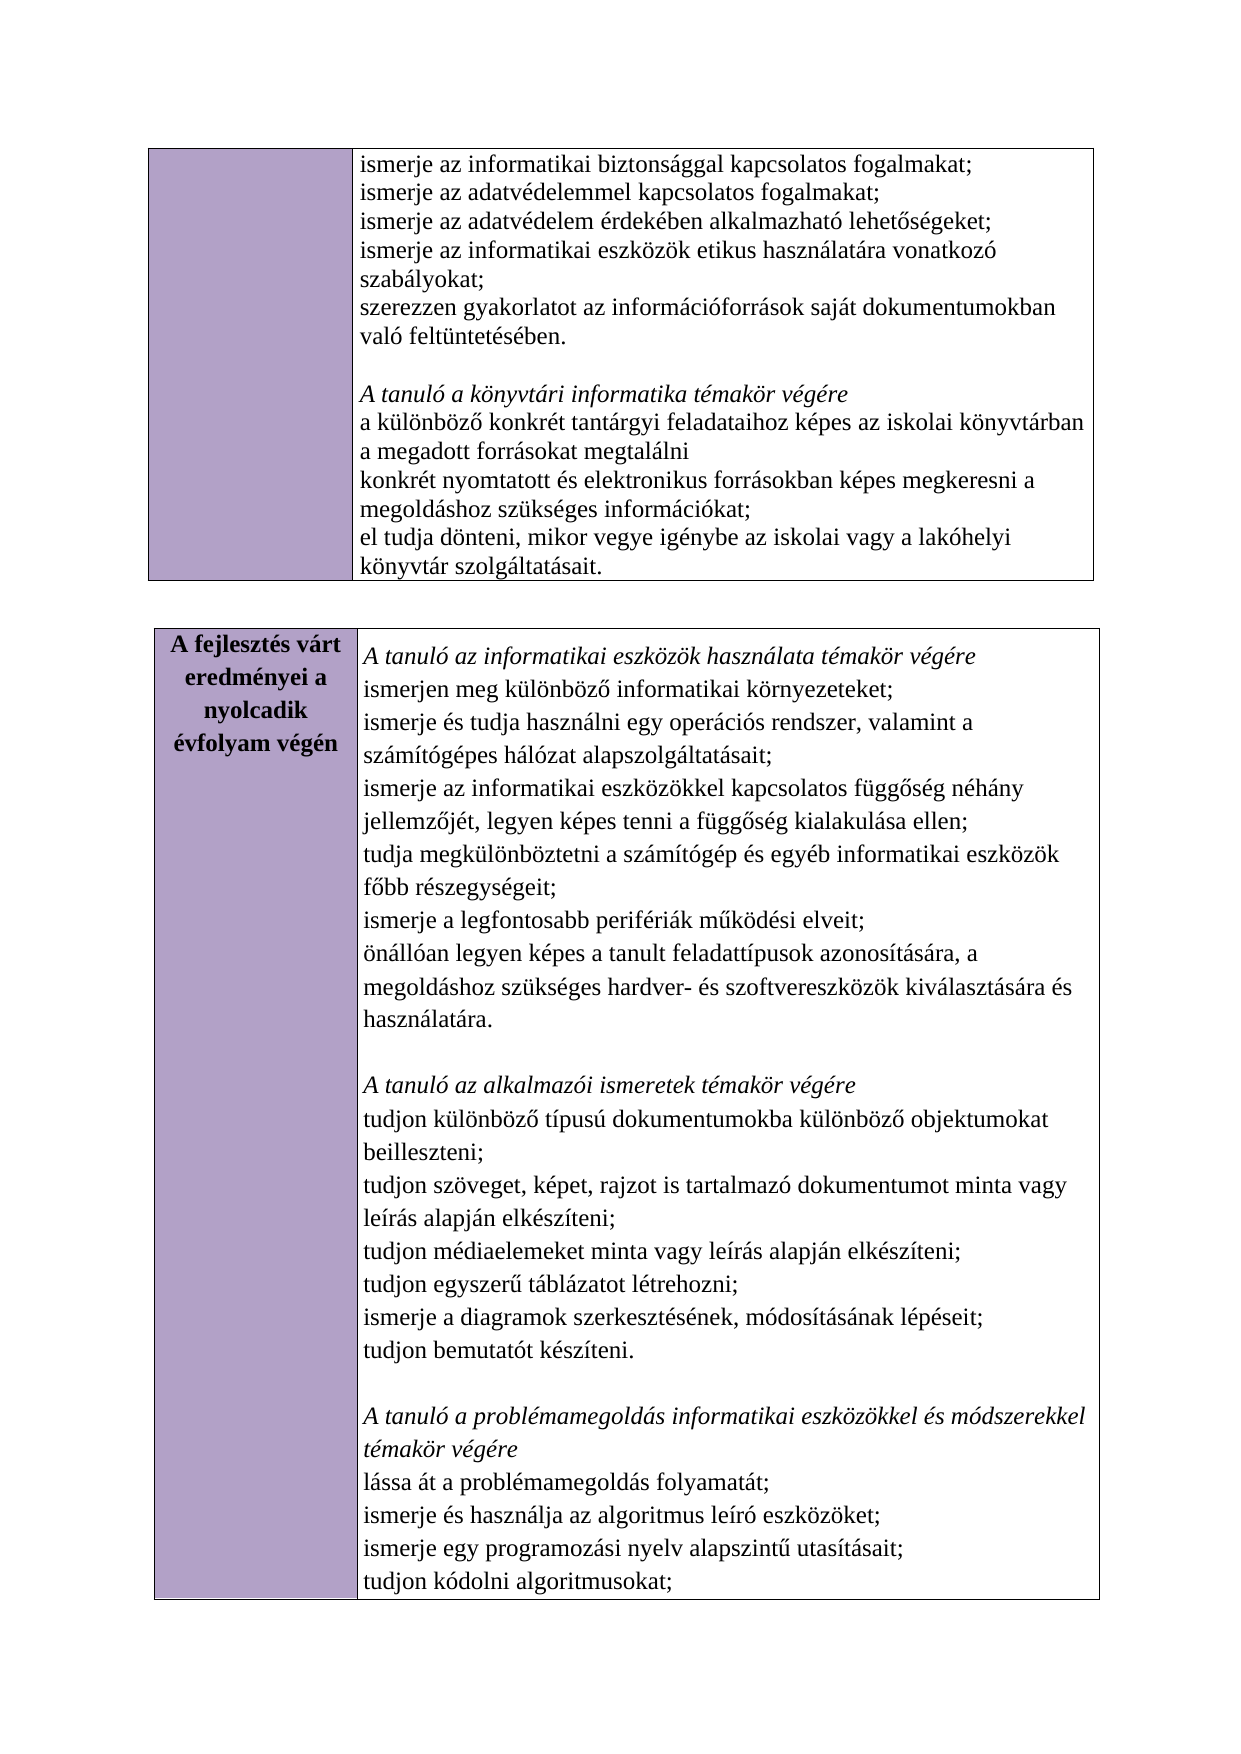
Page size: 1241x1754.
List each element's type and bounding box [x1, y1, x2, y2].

table_header [155, 629, 357, 1598]
table_header [353, 149, 1093, 580]
table_header [149, 149, 352, 580]
table_header [358, 629, 1099, 1598]
